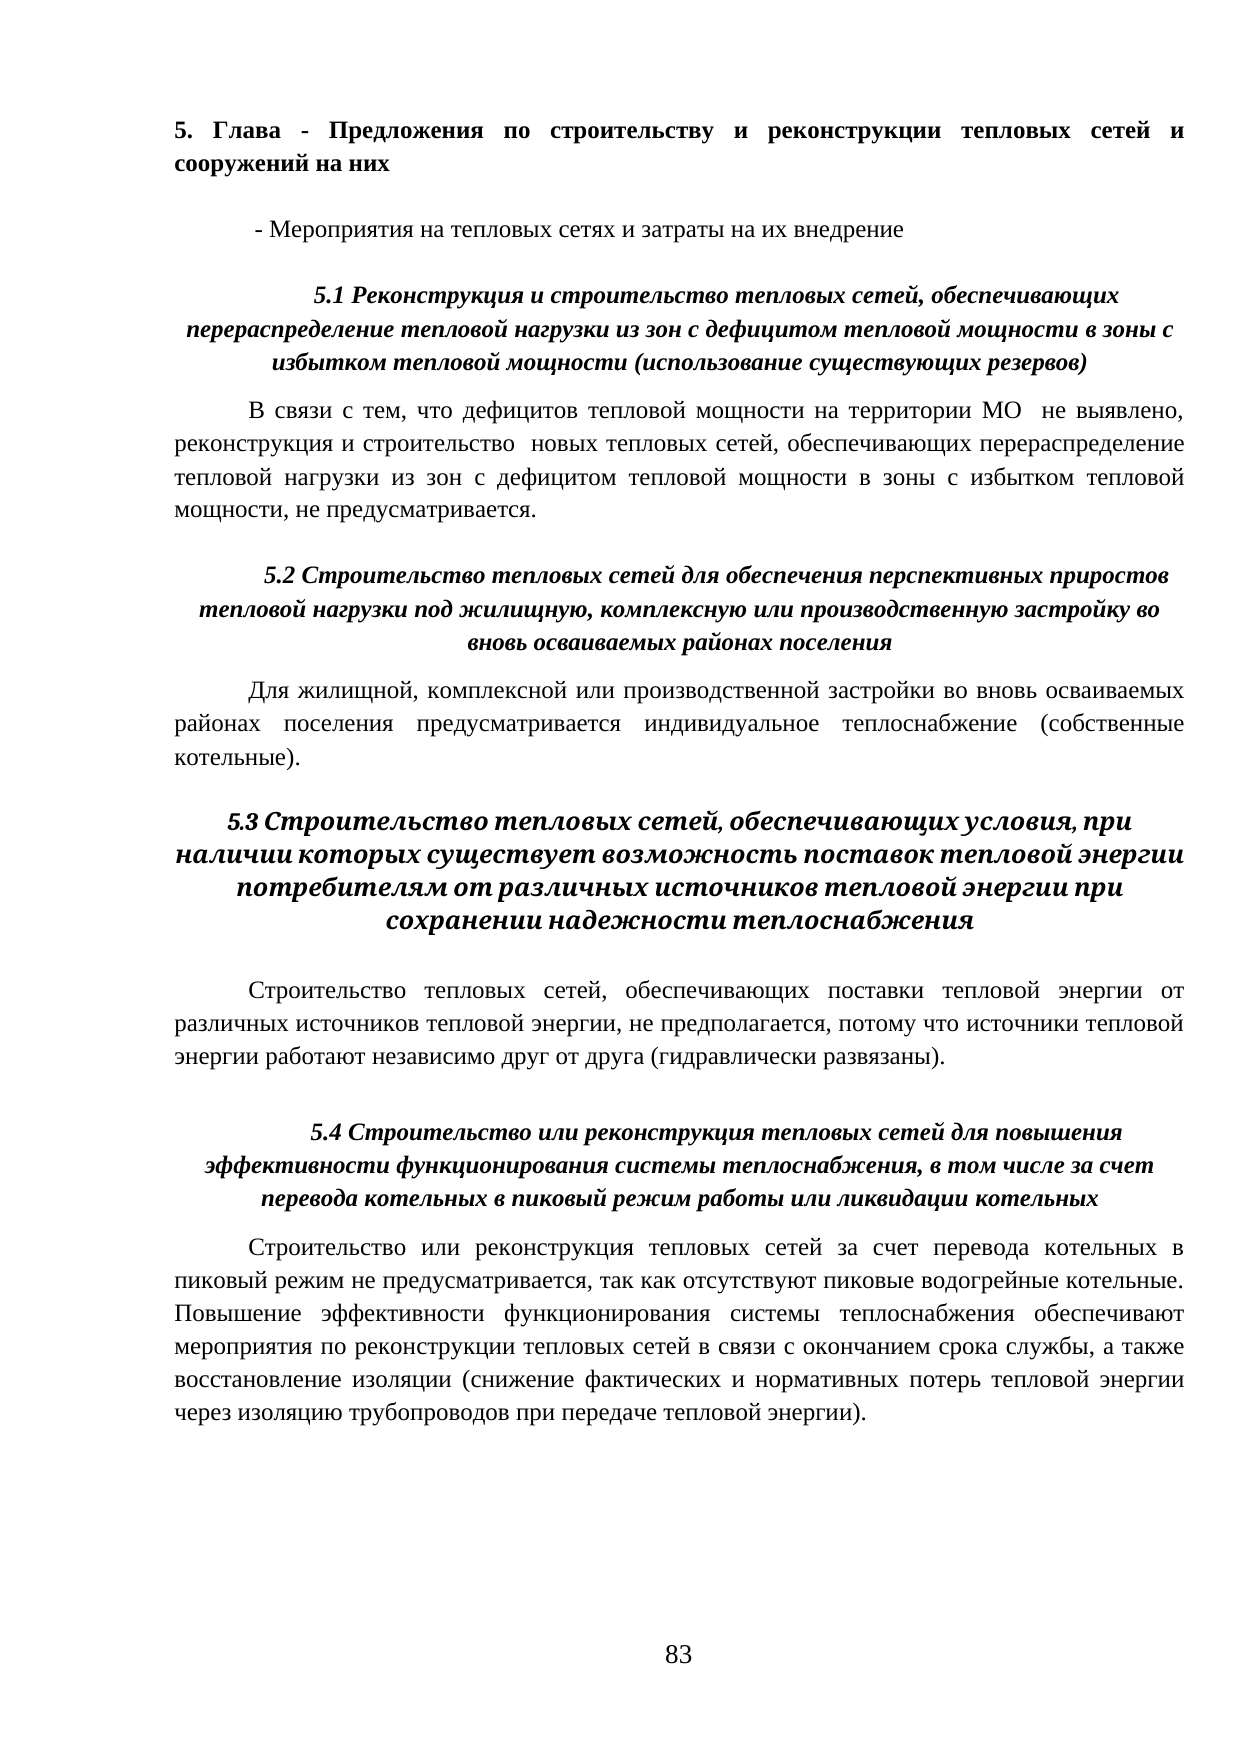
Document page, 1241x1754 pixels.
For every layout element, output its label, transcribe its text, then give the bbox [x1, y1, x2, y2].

text Строительство тепловых сетей, обеспечивающих поставки тепловой энергии от различных источников тепловой энергии, не предполагается, потому что источники тепловой энергии работают независимо друг от друга (гидравлически развязаны). [174, 975, 1185, 1069]
text 5.1 Реконструкция и строительство тепловых сетей, обеспечивающих перераспределение тепловой нагрузки из зон с дефицитом тепловой мощности в зоны с избытком тепловой мощности (использование существующих резервов) [174, 281, 1185, 375]
subtitle 5.3 Строительство тепловых сетей, обеспечивающих условия, при наличии которых существует возможность поставок тепловой энергии потребителям от различных источников тепловой энергии при сохранении надежности теплоснабжения [174, 808, 1185, 935]
text - Мероприятия на тепловых сетях и затраты на их внедрение [174, 214, 1185, 243]
text Строительство или реконструкция тепловых сетей за счет перевода котельных в пиковый режим не предусматривается, так как отсутствуют пиковые водогрейные котельные. Повышение эффективности функционирования системы теплоснабжения обеспечивают мероприятия по реконструкции тепловых сетей в связи с окончанием срока службы, а также восстановление изоляции (снижение фактических и нормативных потерь тепловой энергии через изоляцию трубопроводов при передаче тепловой энергии). [174, 1232, 1185, 1426]
text В связи с тем, что дефицитов тепловой мощности на территории МО не выявлено, реконструкция и строительство новых тепловых сетей, обеспечивающих перераспределение тепловой нагрузки из зон с дефицитом тепловой мощности в зоны с избытком тепловой мощности, не предусматривается. [174, 396, 1185, 523]
text 5. Глава - Предложения по строительству и реконструкции тепловых сетей и сооружений на них [174, 116, 1185, 177]
text 5.2 Строительство тепловых сетей для обеспечения перспективных приростов тепловой нагрузки под жилищную, комплексную или производственную застройку во вновь осваиваемых районах поселения [174, 561, 1185, 655]
text 5.4 Строительство или реконструкция тепловых сетей для повышения эффективности функционирования системы теплоснабжения, в том числе за счет перевода котельных в пиковый режим работы или ликвидации котельных [174, 1117, 1185, 1212]
text Для жилищной, комплексной или производственной застройки во вновь осваиваемых районах поселения предусматривается индивидуальное теплоснабжение (собственные котельные). [174, 676, 1185, 770]
